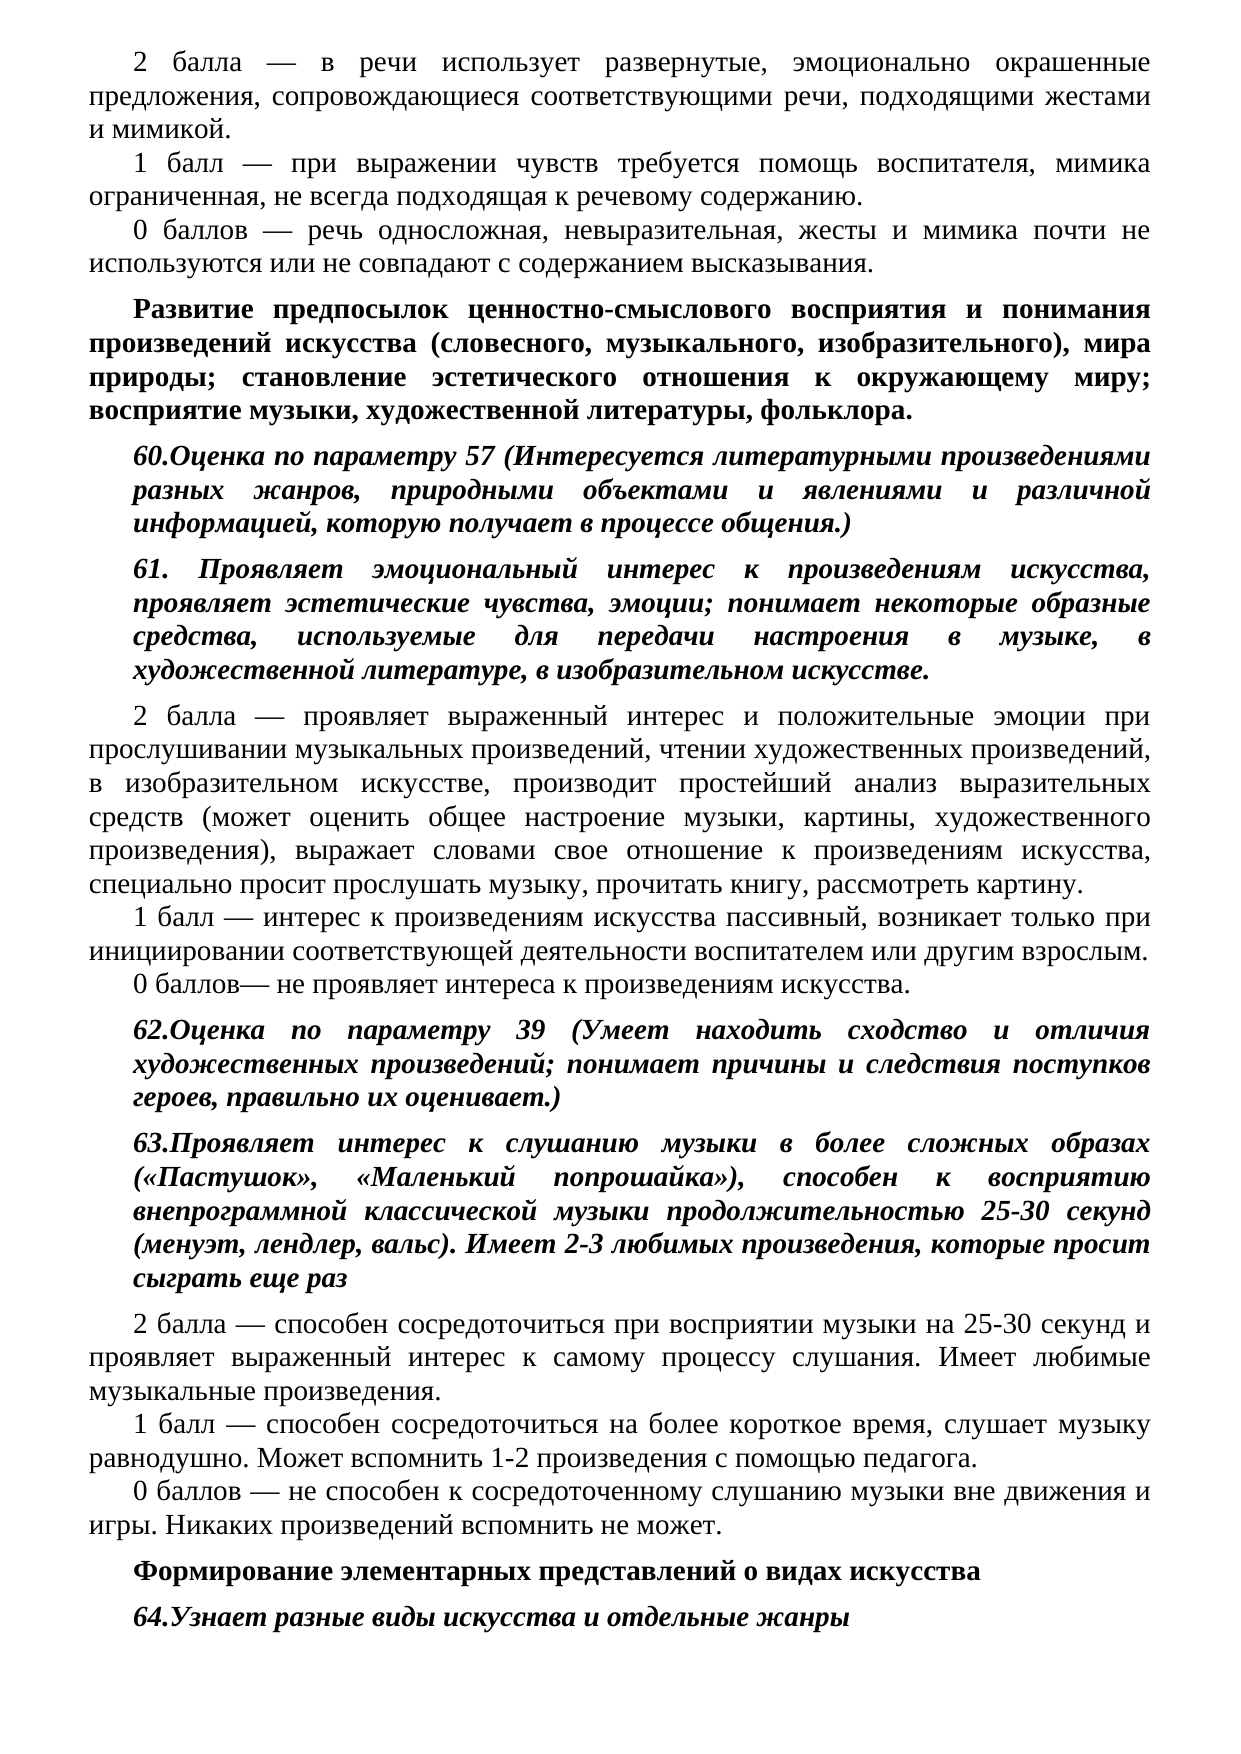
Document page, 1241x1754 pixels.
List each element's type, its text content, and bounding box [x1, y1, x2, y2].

text 60.Оценка по параметру 57 (Интересуется литературными произведениями разных жанров, природными объектами и явлениями и различной информацией, которую получает в процессе общения.) [133, 438, 1152, 539]
text 2 балла — проявляет выраженный интерес и положительные эмоции при прослушивании музыкальных произведений, чтении художественных произведений, в изобразительном искусстве, производит простейший анализ выразительных средств (может оценить общее настроение музыки, картины, художественного произведения), выражает словами свое отношение к произведениям искусства, специально просит прослушать музыку, прочитать книгу, рассмотреть картину. [89, 698, 1152, 899]
text 0 баллов — не способен к сосредоточенному слушанию музыки вне движения и игры. Никаких произведений вспомнить не может. [89, 1473, 1152, 1541]
text Формирование элементарных представлений о видах искусства [89, 1553, 1152, 1587]
text 61. Проявляет эмоциональный интерес к произведениям искусства, проявляет эстетические чувства, эмоции; понимает некоторые образные средства, используемые для передачи настроения в музыке, в художественной литературе, в изобразительном искусстве. [133, 551, 1152, 686]
text 2 балла — способен сосредоточиться при восприятии музыки на 25-30 секунд и проявляет выраженный интерес к самому процессу слушания. Имеет любимые музыкальные произведения. [89, 1306, 1152, 1406]
text 1 балл — при выражении чувств требуется помощь воспитателя, мимика ограниченная, не всегда подходящая к речевому содержанию. [89, 145, 1152, 212]
text 0 баллов — речь односложная, невыразительная, жесты и мимика почти не используются или не совпадают с содержанием высказывания. [89, 212, 1152, 279]
text Развитие предпосылок ценностно-смыслового восприятия и понимания произведений искусства (словесного, музыкального, изобразительного), мира природы; становление эстетического отношения к окружающему миру; восприятие музыки, художественной литературы, фольклора. [89, 292, 1152, 426]
text 2 балла — в речи использует развернутые, эмоционально окрашенные предложения, сопровождающиеся соответствующими речи, подходящими жестами и мимикой. [89, 44, 1152, 145]
text 0 баллов— не проявляет интереса к произведениям искусства. [89, 966, 1152, 1000]
text 1 балл — интерес к произведениям искусства пассивный, возникает только при инициировании соответствующей деятельности воспитателем или другим взрослым. [89, 899, 1152, 966]
text 62.Оценка по параметру 39 (Умеет находить сходство и отличия художественных произведений; понимает причины и следствия поступков героев, правильно их оценивает.) [133, 1012, 1152, 1113]
text 63.Проявляет интерес к слушанию музыки в более сложных образах («Пастушок», «Маленький попрошайка»), способен к восприятию внепрограммной классической музыки продолжительностью 25-30 секунд (менуэт, лендлер, вальс). Имеет 2-3 любимых произведения, которые просит сыграть еще раз [133, 1126, 1152, 1293]
text 1 балл — способен сосредоточиться на более короткое время, слушает музыку равнодушно. Может вспомнить 1-2 произведения с помощью педагога. [89, 1406, 1152, 1473]
text 64.Узнает разные виды искусства и отдельные жанры [133, 1599, 1152, 1633]
